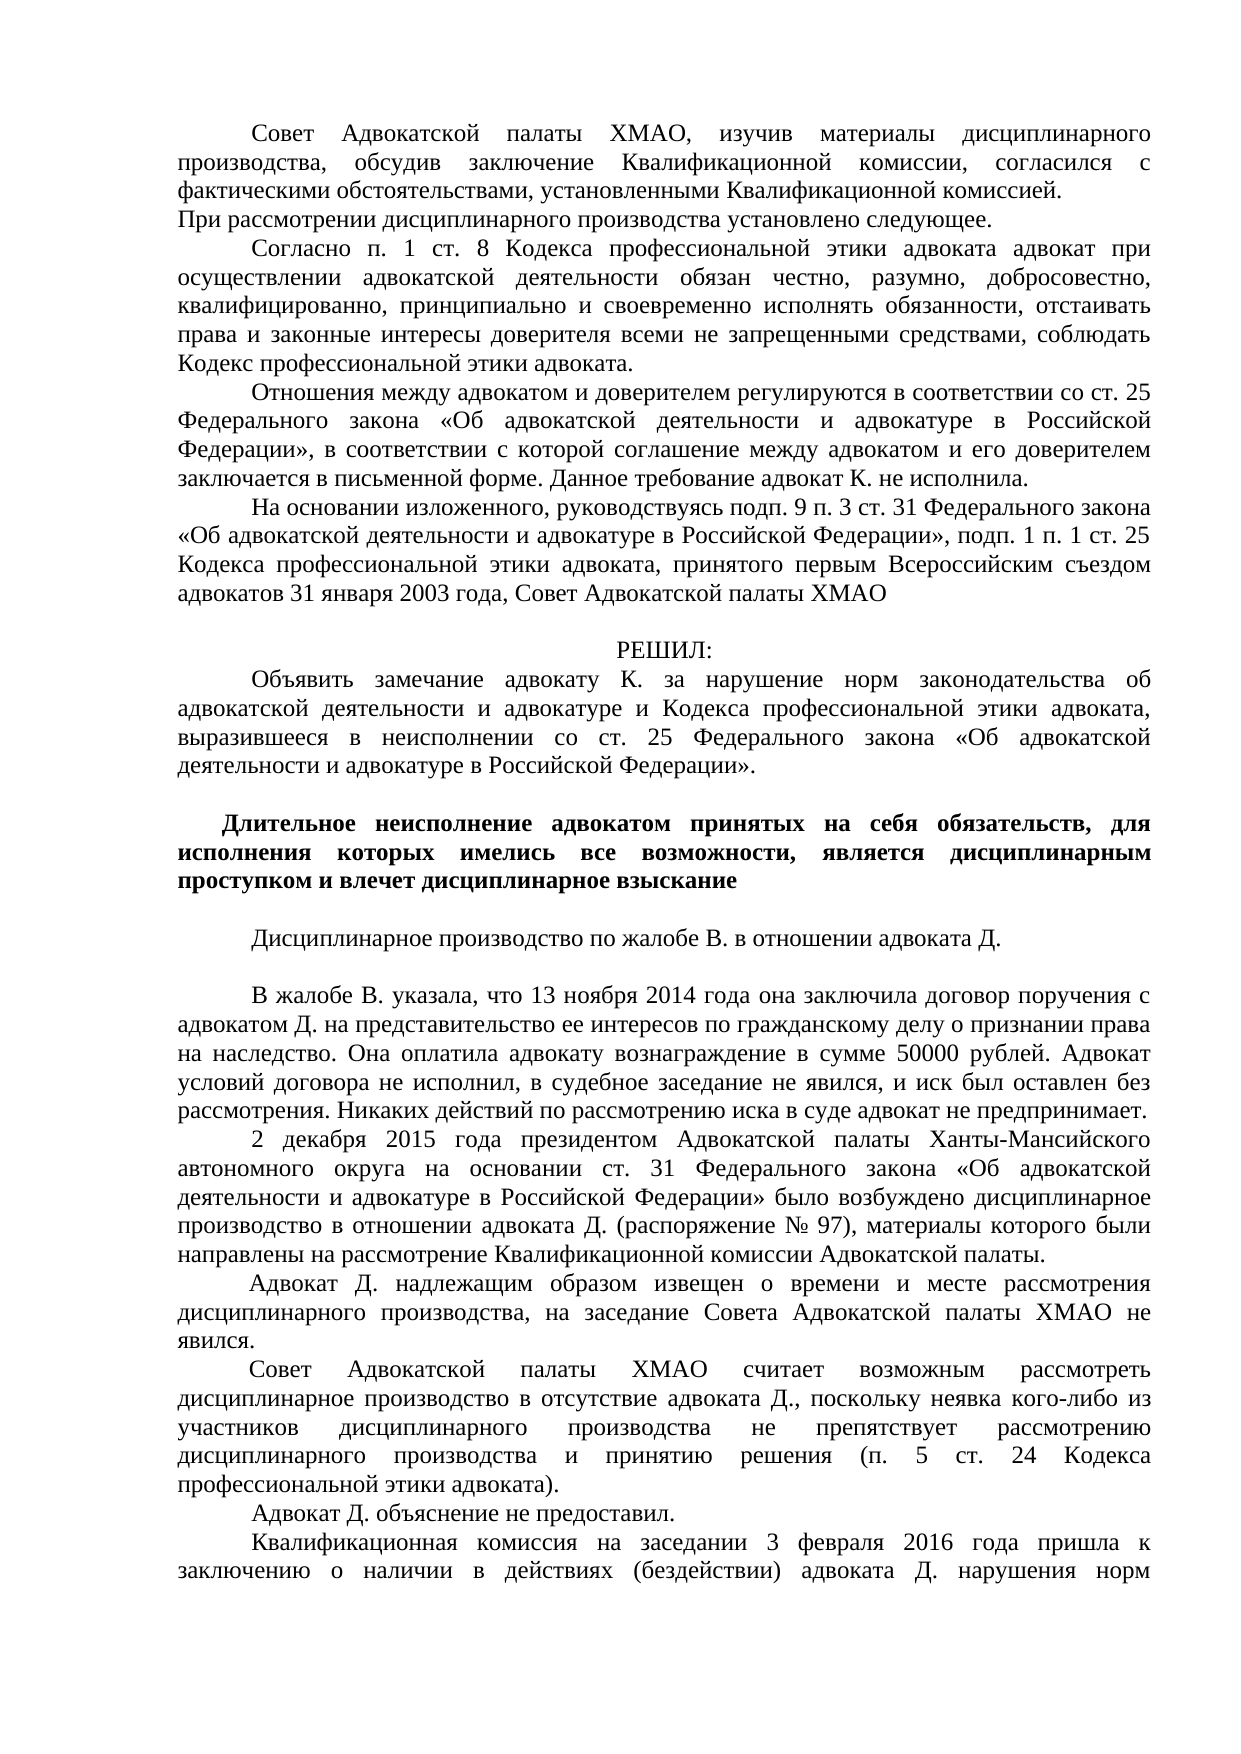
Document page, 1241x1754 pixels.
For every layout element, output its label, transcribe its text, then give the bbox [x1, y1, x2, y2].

text В жалобе В. указала, что 13 ноября 2014 года она заключила договор поручения с адвокатом Д. на представительство ее интересов по гражданскому делу о признании права на наследство. Она оплатила адвокату вознаграждение в сумме 50000 рублей. Адвокат условий договора не исполнил, в судебное заседание не явился, и иск был оставлен без рассмотрения. Никаких действий по рассмотрению иска в суде адвокат не предпринимает. [177, 981, 1152, 1124]
text Дисциплинарное производство по жалобе В. в отношении адвоката Д. [177, 923, 1152, 952]
text Объявить замечание адвокату К. за нарушение норм законодательства об адвокатской деятельности и адвокатуре и Кодекса профессиональной этики адвоката, выразившееся в неисполнении со ст. 25 Федерального закона «Об адвокатской деятельности и адвокатуре в Российской Федерации». [177, 664, 1152, 779]
text Адвокат Д. надлежащим образом извещен о времени и месте рассмотрения дисциплинарного производства, на заседание Совета Адвокатской палаты ХМАО не явился. [177, 1268, 1152, 1354]
text РЕШИЛ: [177, 636, 1152, 664]
text Совет Адвокатской палаты ХМАО считает возможным рассмотреть дисциплинарное производство в отсутствие адвоката Д., поскольку неявка кого-либо из участников дисциплинарного производства не препятствует рассмотрению дисциплинарного производства и принятию решения (п. 5 ст. 24 Кодекса профессиональной этики адвоката). [177, 1354, 1152, 1498]
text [177, 1527, 1152, 1584]
text На основании изложенного, руководствуясь подп. 9 п. 3 ст. 31 Федерального закона «Об адвокатской деятельности и адвокатуре в Российской Федерации», подп. 1 п. 1 ст. 25 Кодекса профессиональной этики адвоката, принятого первым Всероссийским съездом адвокатов 31 января 2003 года, Совет Адвокатской палаты ХМАО [177, 492, 1152, 607]
text Длительное неисполнение адвокатом принятых на себя обязательств, для исполнения которых имелись все возможности, является дисциплинарным проступком и влечет дисциплинарное взыскание [177, 808, 1152, 894]
text Адвокат Д. объяснение не предоставил. [177, 1498, 1152, 1527]
text Совет Адвокатской палаты ХМАО, изучив материалы дисциплинарного производства, обсудив заключение Квалификационной комиссии, согласился с фактическими обстоятельствами, установленными Квалификационной комиссией. [177, 118, 1152, 204]
text Отношения между адвокатом и доверителем регулируются в соответствии со ст. 25 Федерального закона «Об адвокатской деятельности и адвокатуре в Российской Федерации», в соответствии с которой соглашение между адвокатом и его доверителем заключается в письменной форме. Данное требование адвокат К. не исполнила. [177, 377, 1152, 492]
text 2 декабря 2015 года президентом Адвокатской палаты Ханты-Мансийского автономного округа на основании ст. 31 Федерального закона «Об адвокатской деятельности и адвокатуре в Российской Федерации» было возбуждено дисциплинарное производство в отношении адвоката Д. (распоряжение № 97), материалы которого были направлены на рассмотрение Квалификационной комиссии Адвокатской палаты. [177, 1124, 1152, 1268]
text При рассмотрении дисциплинарного производства установлено следующее. [177, 204, 1152, 233]
text Согласно п. 1 ст. 8 Кодекса профессиональной этики адвоката адвокат при осуществлении адвокатской деятельности обязан честно, разумно, добросовестно, квалифицированно, принципиально и своевременно исполнять обязанности, отстаивать права и законные интересы доверителя всеми не запрещенными средствами, соблюдать Кодекс профессиональной этики адвоката. [177, 233, 1152, 377]
